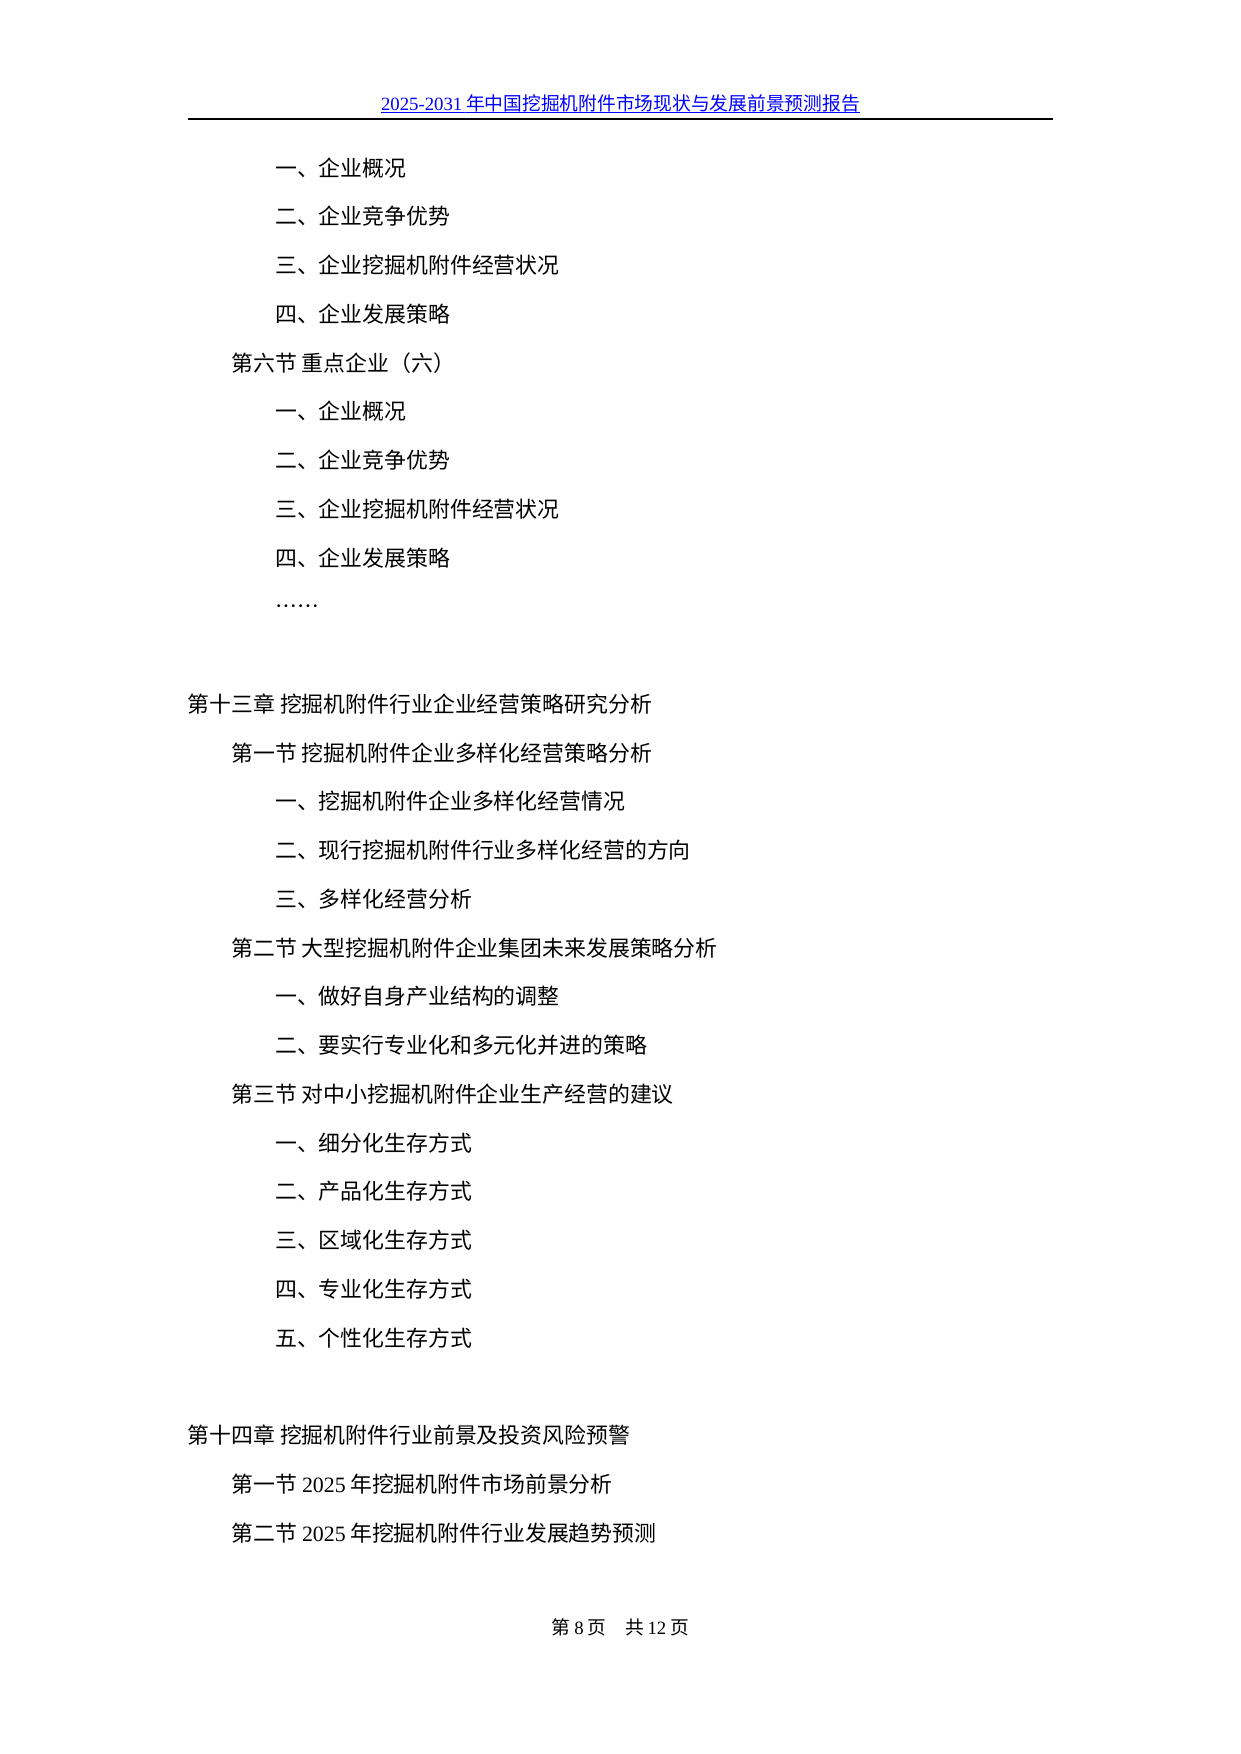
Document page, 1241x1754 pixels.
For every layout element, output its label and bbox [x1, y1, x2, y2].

text [187, 150, 1053, 1548]
